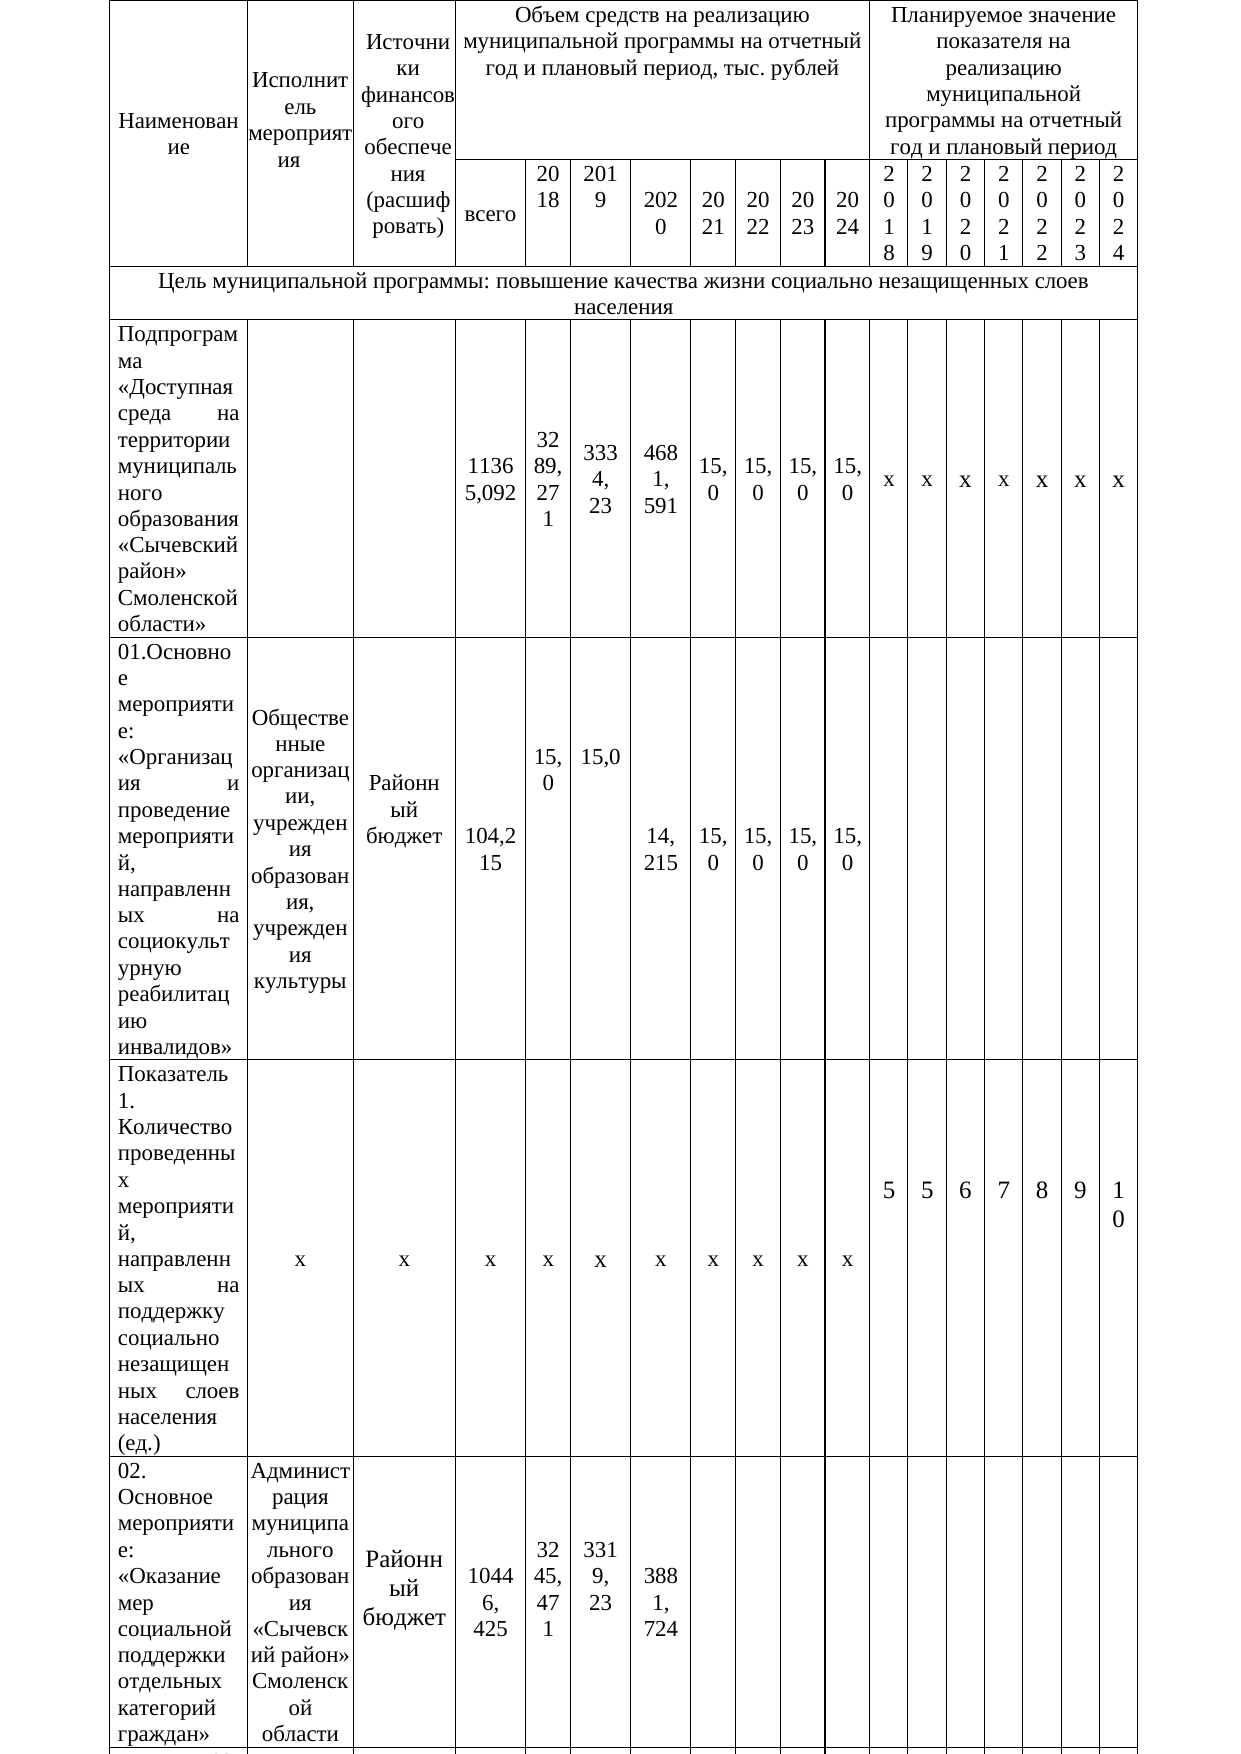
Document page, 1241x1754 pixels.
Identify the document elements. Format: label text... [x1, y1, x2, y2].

table_cell х [631, 1060, 690, 1456]
table_cell Показатель 1. Количество проведенных мероприятий, направленных на поддержку социально незащищенных слоев населения (ед.) [110, 1060, 247, 1456]
table_cell х [985, 320, 1022, 637]
table_cell 15,0 [736, 638, 780, 1059]
table_cell [870, 1748, 907, 1754]
table_cell 2021 [691, 160, 735, 266]
table_cell [826, 1457, 869, 1747]
table_cell х [354, 1060, 455, 1456]
table_header Наименование [110, 1, 247, 266]
table_cell 2018 [526, 160, 570, 266]
table_cell 15,0 [571, 638, 630, 1059]
table_cell 5 [870, 1060, 907, 1456]
table_cell Цель муниципальной программы: повышение качества жизни социально незащищенных слоев населения [673, 267, 1137, 319]
table_cell 2020 [947, 160, 984, 266]
table_cell х [870, 320, 907, 637]
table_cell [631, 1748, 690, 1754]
table_cell [908, 1748, 946, 1754]
table_cell 2023 [1062, 160, 1099, 266]
table_cell 3289, 271 [526, 320, 570, 637]
table_cell 104,215 [456, 638, 525, 1059]
table_cell 2024 [1100, 160, 1137, 266]
table_cell 15,0 [526, 638, 570, 1059]
table_cell х [736, 1060, 780, 1456]
table_cell 11365,092 [456, 320, 525, 637]
table_cell Районный бюджет [354, 1457, 455, 1747]
table_cell [248, 320, 353, 637]
table_cell 15,0 [781, 638, 824, 1059]
table_cell [826, 1748, 869, 1754]
table_cell [1023, 638, 1061, 1059]
table_cell всего [456, 160, 525, 266]
table_cell 2018 [870, 160, 907, 266]
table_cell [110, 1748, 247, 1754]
table_cell 02. Основное мероприятие: «Оказание мер социальной поддержки отдельных категорий граждан» [110, 1457, 247, 1747]
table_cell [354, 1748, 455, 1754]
table_cell [691, 1748, 735, 1754]
table_cell [908, 1457, 946, 1747]
table_cell Подпрограмма «Доступная среда на территории муниципального образования «Сычевский район» Смоленской области» [110, 320, 247, 637]
table_cell 2020 [631, 160, 690, 266]
table_cell [947, 638, 984, 1059]
table_cell 3881, 724 [631, 1457, 690, 1747]
table_cell Районный бюджет [354, 638, 455, 1059]
table_cell Цель муниципальной программы: повышение качества жизни социально незащищенных слоев населения [110, 267, 574, 319]
table_cell 2022 [1023, 160, 1061, 266]
table_cell [985, 638, 1022, 1059]
table_cell [691, 1457, 735, 1747]
table_cell [985, 1748, 1022, 1754]
table_cell [1062, 1457, 1099, 1747]
table_cell х [1062, 320, 1099, 637]
table_cell х [1023, 320, 1061, 637]
table_cell 01.Основное мероприятие: «Организация и проведение мероприятий, направленных на социокультурную реабилитацию инвалидов» [110, 638, 247, 1059]
table_cell х [248, 1060, 353, 1456]
table_cell [870, 1457, 907, 1747]
table_cell х [526, 1060, 570, 1456]
table_cell 3245, 471 [526, 1457, 570, 1747]
table_cell Администрация муниципального образования «Сычевский район» Смоленской области [248, 1457, 353, 1747]
table_cell [1100, 1457, 1137, 1747]
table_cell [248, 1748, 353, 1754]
table_cell [1100, 1748, 1137, 1754]
table_cell [870, 638, 907, 1059]
table_cell [1023, 1748, 1061, 1754]
table_cell [1100, 638, 1137, 1059]
table_cell 15,0 [826, 638, 869, 1059]
table_cell х [571, 1060, 630, 1456]
table_cell 10446, 425 [456, 1457, 525, 1747]
table_cell 3334, 23 [571, 320, 630, 637]
table_cell 9 [1062, 1060, 1099, 1456]
table_header Объем средств на реализацию муниципальной программы на отчетный год и плановый период, тыс. рублей [456, 1, 869, 159]
table_cell 2024 [826, 160, 869, 266]
table_cell [736, 1457, 780, 1747]
table_cell 3319, 23 [571, 1457, 630, 1747]
table_cell [1062, 638, 1099, 1059]
table_cell [354, 320, 455, 637]
table_cell [908, 638, 946, 1059]
table_cell х [826, 1060, 869, 1456]
table_cell 4681, 591 [631, 320, 690, 637]
table_cell [1062, 1748, 1099, 1754]
table_cell х [456, 1060, 525, 1456]
table_cell 8 [1023, 1060, 1061, 1456]
table_cell 15,0 [691, 638, 735, 1059]
table_cell 15,0 [736, 320, 780, 637]
table_cell 14, 215 [631, 638, 690, 1059]
table_cell [781, 1457, 824, 1747]
table_cell 2021 [985, 160, 1022, 266]
table_cell [947, 1457, 984, 1747]
table_cell [985, 1457, 1022, 1747]
table_cell 2022 [736, 160, 780, 266]
table_cell 15,0 [781, 320, 824, 637]
table_cell х [908, 320, 946, 637]
table_cell 15,0 [826, 320, 869, 637]
table_cell 6 [947, 1060, 984, 1456]
table_cell [736, 1748, 780, 1754]
table_cell 10 [1100, 1060, 1137, 1456]
table_header Планируемое значение показателя на реализацию муниципальной программы на отчетный год и плановый период [870, 1, 1137, 159]
table_cell х [947, 320, 984, 637]
table_cell [947, 1748, 984, 1754]
table_cell [781, 1748, 824, 1754]
table_cell 2023 [781, 160, 824, 266]
table_cell 2019 [908, 160, 946, 266]
table_cell 15,0 [691, 320, 735, 637]
table_header Источники финансового обеспечения (расшифровать) [354, 1, 455, 266]
table_cell 2019 [571, 160, 630, 266]
table_cell Общественные организации, учреждения образования, учреждения культуры [248, 638, 353, 1059]
table_cell 7 [985, 1060, 1022, 1456]
table_cell х [781, 1060, 824, 1456]
table_cell [1023, 1457, 1061, 1747]
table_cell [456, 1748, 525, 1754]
table_cell х [1100, 320, 1137, 637]
table_header Исполнитель мероприятия [248, 1, 353, 266]
table_cell 5 [908, 1060, 946, 1456]
table_cell х [691, 1060, 735, 1456]
